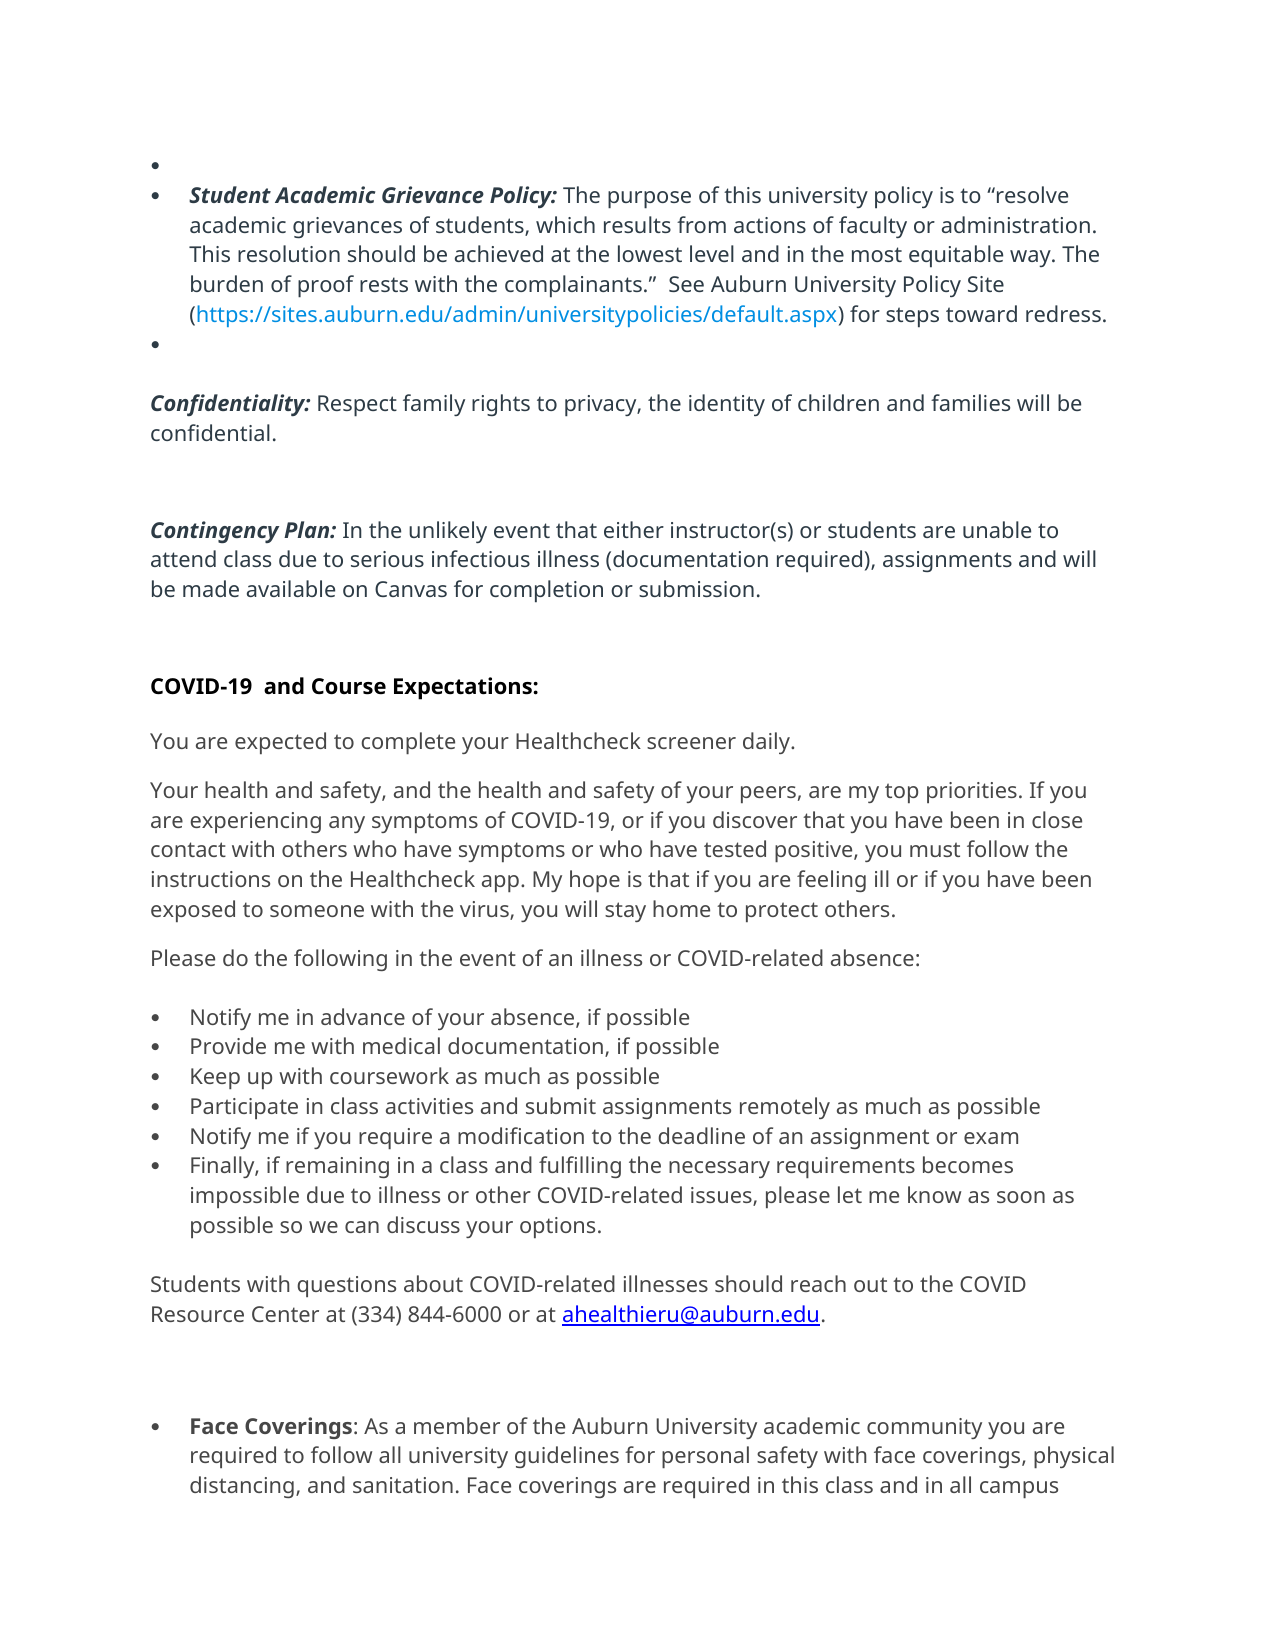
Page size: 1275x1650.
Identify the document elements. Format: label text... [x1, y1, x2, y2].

list Student Academic Grievance Policy: The purpose of this university policy is to “resolve academic grievances of students, which results from actions of faculty or administration. This resolution should be achieved at the lowest level and in the most equitable way. The burden of proof rests with the complainants.” See Auburn University Policy Site (https://sites.auburn.edu/admin/universitypolicies/default.aspx) for steps toward redress. [152, 180, 1125, 329]
list Notify me in advance of your absence, if possible [152, 1001, 1125, 1031]
list Participate in class activities and submit assignments remotely as much as possible [152, 1091, 1125, 1121]
text Please do the following in the event of an illness or COVID-related absence: [150, 942, 1125, 972]
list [152, 1411, 1125, 1500]
list Keep up with coursework as much as possible [152, 1061, 1125, 1091]
list Finally, if remaining in a class and fulfilling the necessary requirements becomes impossible due to illness or other COVID-related issues, please let me know as soon as possible so we can discuss your options. [152, 1150, 1125, 1240]
list COVID-19 and Course Expectations: [150, 671, 1125, 701]
list Provide me with medical documentation, if possible [152, 1031, 1125, 1061]
text Contingency Plan: In the unlikely event that either instructor(s) or students are unable to attend class due to serious infectious illness (documentation required), assignments and will be made available on Canvas for completion or submission. [150, 514, 1125, 604]
text Students with questions about COVID-related illnesses should reach out to the COVID Resource Center at (334) 844-6000 or at ahealthieru@auburn.edu. [150, 1269, 1125, 1328]
text Confidentiality: Respect family rights to privacy, the identity of children and families will be confidential. [150, 388, 1125, 447]
list Notify me if you require a modification to the deadline of an assignment or exam [152, 1121, 1125, 1150]
text You are expected to complete your Healthcheck screener daily. [150, 726, 1125, 756]
text Your health and safety, and the health and safety of your peers, are my top priorities. If you are experiencing any symptoms of COVID-19, or if you discover that you have been in close contact with others who have symptoms or who have tested positive, you must follow the instructions on the Healthcheck app. My hope is that if you are feeling ill or if you have been exposed to someone with the virus, you will stay home to protect others. [150, 775, 1125, 924]
